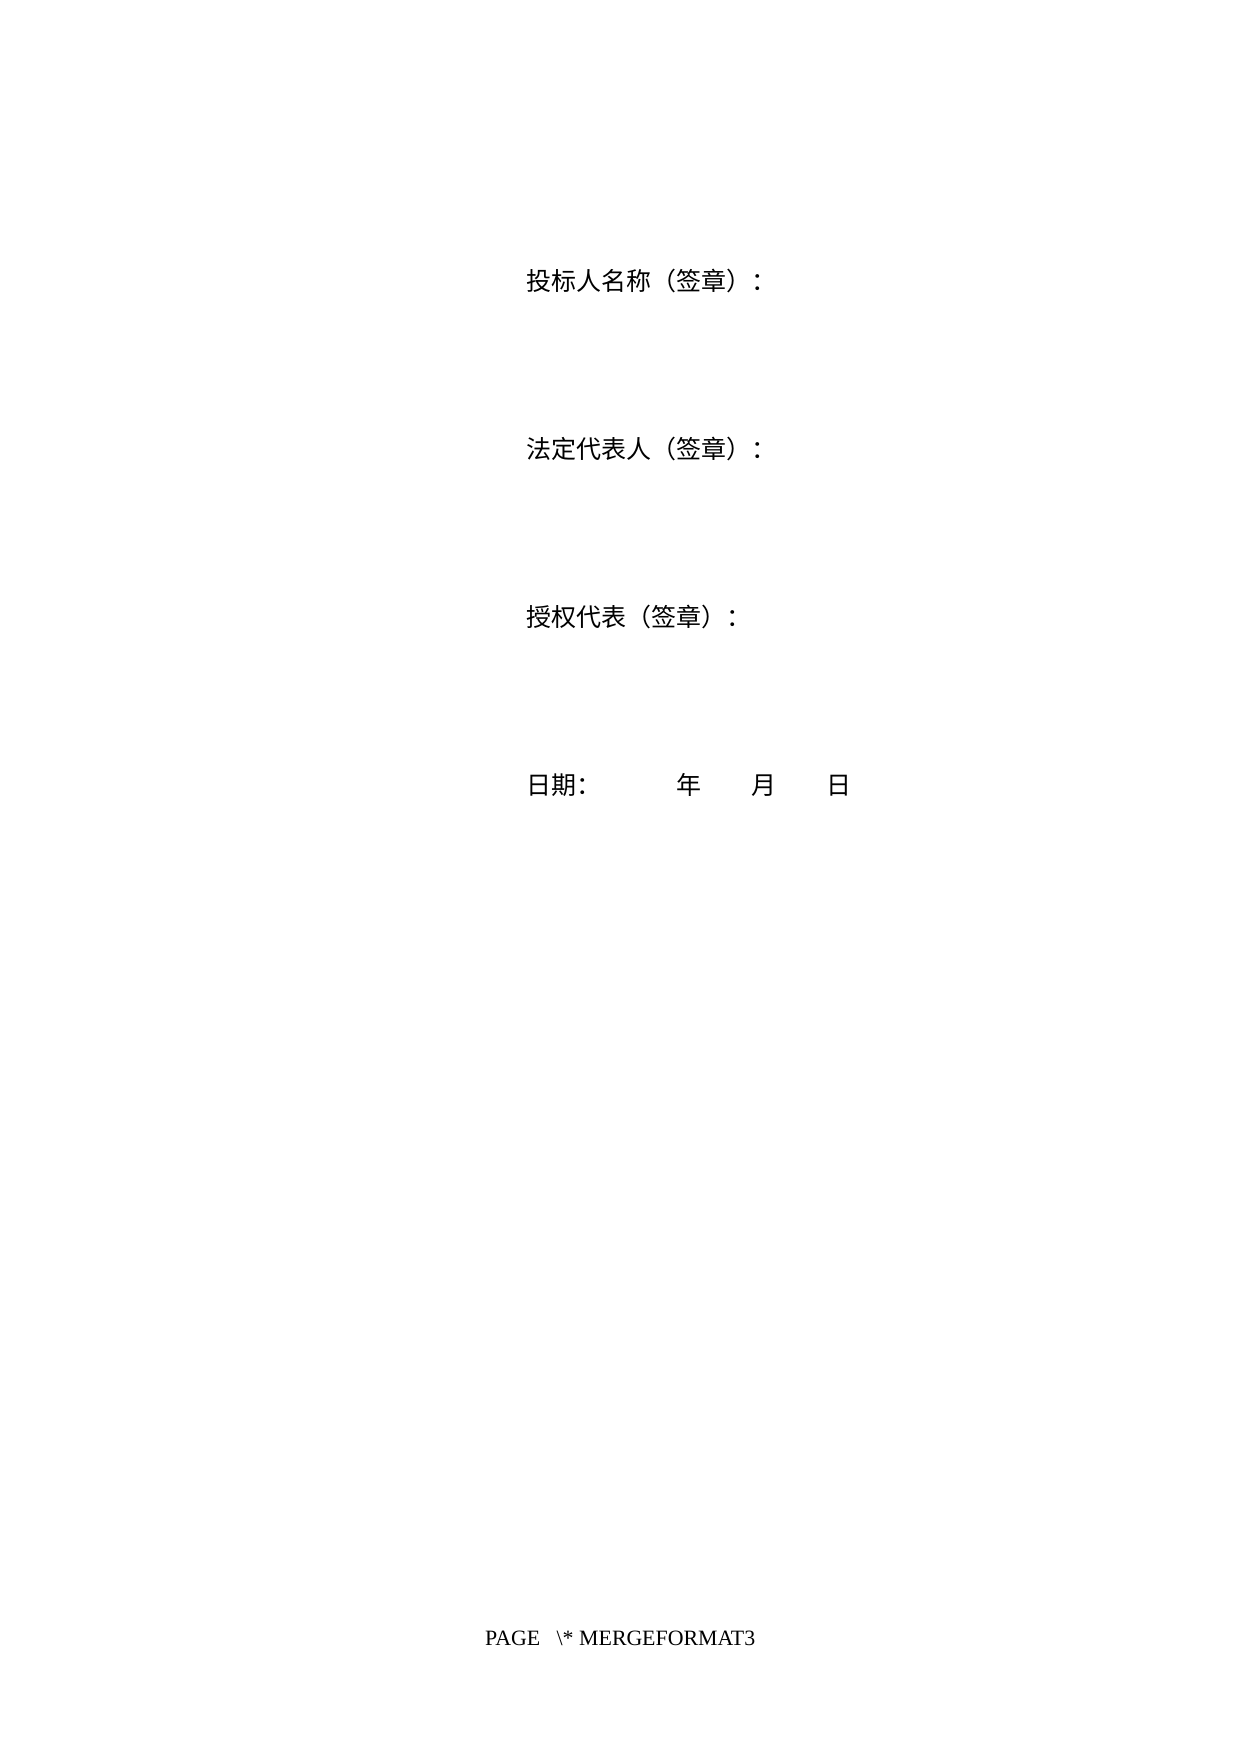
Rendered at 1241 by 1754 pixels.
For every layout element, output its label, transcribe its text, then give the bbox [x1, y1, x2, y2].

table_header 投标人名称（签章）： 法定代表人（签章）： 授权代表（签章）： 日期： 年 月 日 [187, 246, 1053, 829]
